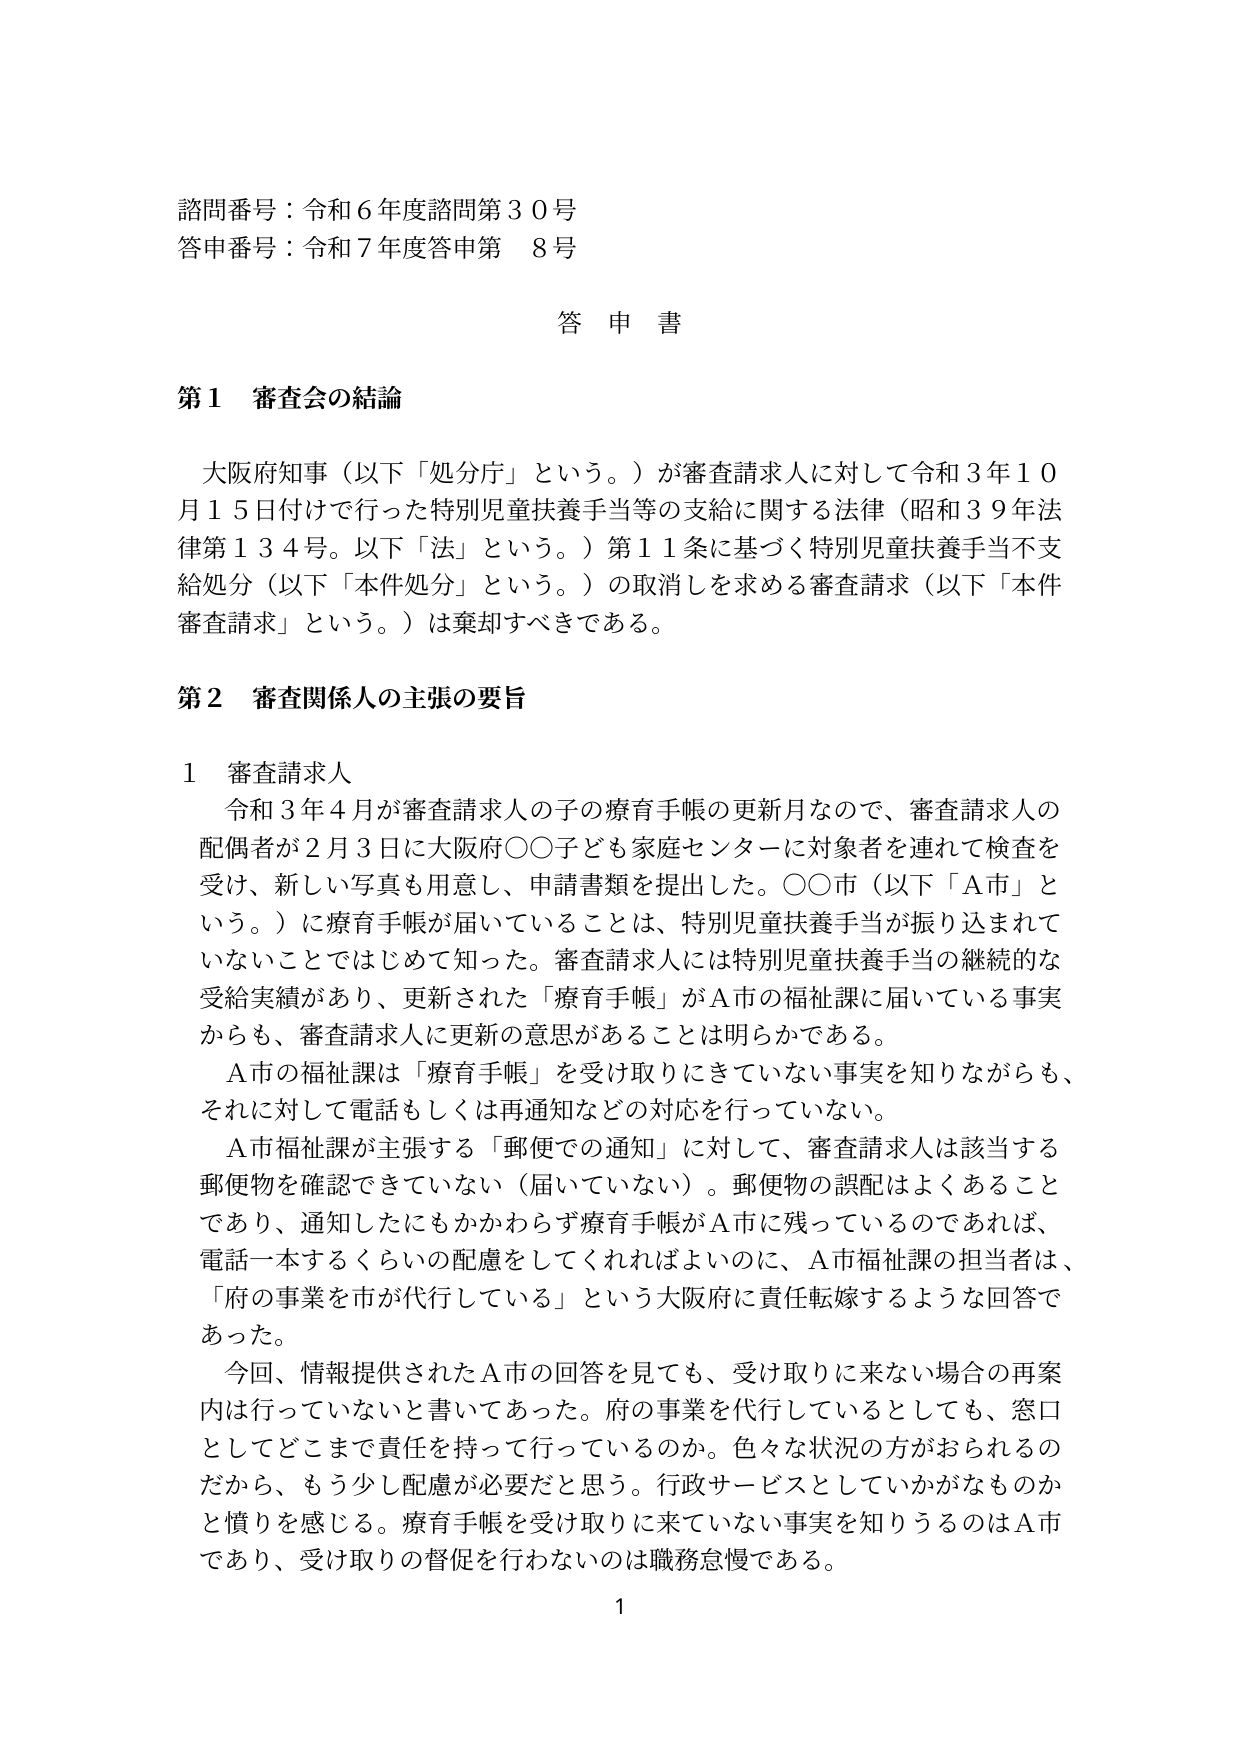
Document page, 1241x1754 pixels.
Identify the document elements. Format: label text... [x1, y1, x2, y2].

text 答申番号：令和７年度答申第 ８号 [177, 228, 1063, 265]
text Ａ市の福祉課は「療育手帳」を受け取りにきていない事実を知りながらも、それに対して電話もしくは再通知などの対応を行っていない。 [199, 1053, 1063, 1128]
text 第２ 審査関係人の主張の要旨 [177, 678, 1063, 715]
text １ 審査請求人 [177, 753, 1063, 790]
text Ａ市福祉課が主張する「郵便での通知」に対して、審査請求人は該当する郵便物を確認できていない（届いていない）。郵便物の誤配はよくあることであり、通知したにもかかわらず療育手帳がＡ市に残っているのであれば、電話一本するくらいの配慮をしてくれればよいのに、Ａ市福祉課の担当者は、「府の事業を市が代行している」という大阪府に責任転嫁するような回答であった。 [199, 1128, 1063, 1353]
text 第１ 審査会の結論 [177, 378, 1063, 415]
text 今回、情報提供されたＡ市の回答を見ても、受け取りに来ない場合の再案内は行っていないと書いてあった。府の事業を代行しているとしても、窓口としてどこまで責任を持って行っているのか。色々な状況の方がおられるのだから、もう少し配慮が必要だと思う。行政サービスとしていかがなものかと憤りを感じる。療育手帳を受け取りに来ていない事実を知りうるのはＡ市であり、受け取りの督促を行わないのは職務怠慢である。 [199, 1353, 1063, 1578]
text 諮問番号：令和６年度諮問第３０号 [177, 190, 1063, 228]
text 令和３年４月が審査請求人の子の療育手帳の更新月なので、審査請求人の配偶者が２月３日に大阪府○○子ども家庭センターに対象者を連れて検査を受け、新しい写真も用意し、申請書類を提出した。○○市（以下「Ａ市」という。）に療育手帳が届いていることは、特別児童扶養手当が振り込まれていないことではじめて知った。審査請求人には特別児童扶養手当の継続的な受給実績があり、更新された「療育手帳」がＡ市の福祉課に届いている事実からも、審査請求人に更新の意思があることは明らかである。 [199, 790, 1063, 1053]
text 大阪府知事（以下「処分庁」という。）が審査請求人に対して令和３年１０月１５日付けで行った特別児童扶養手当等の支給に関する法律（昭和３９年法律第１３４号。以下「法」という。）第１１条に基づく特別児童扶養手当不支給処分（以下「本件処分」という。）の取消しを求める審査請求（以下「本件審査請求」という。）は棄却すべきである。 [177, 453, 1063, 640]
text 答 申 書 [177, 303, 1063, 340]
